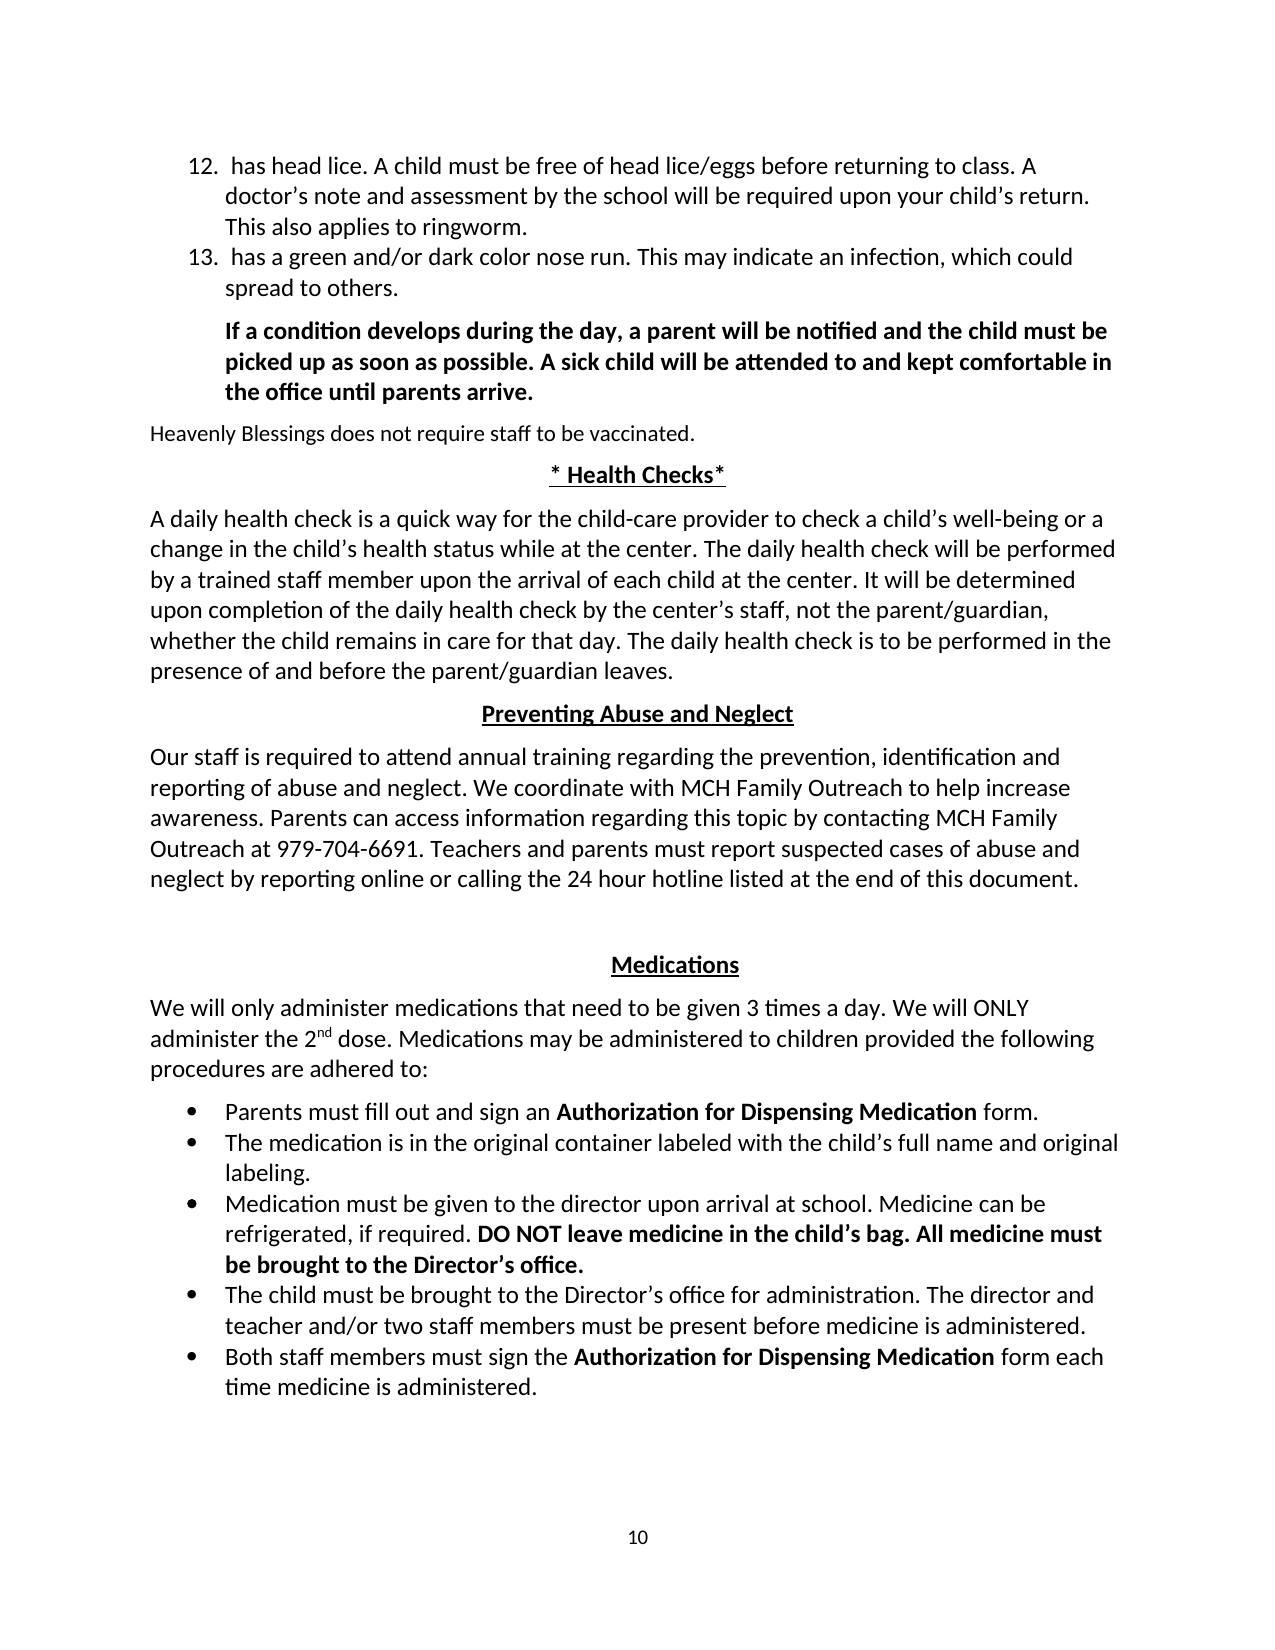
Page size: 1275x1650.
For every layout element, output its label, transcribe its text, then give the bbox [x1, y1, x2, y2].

text Medications [225, 949, 1125, 980]
list Both staff members must sign the Authorization for Dispensing Medication form each time medicine is administered. [187, 1341, 1125, 1402]
text A daily health check is a quick way for the child-care provider to check a child’s well-being or a change in the child’s health status while at the center. The daily health check will be performed by a trained staff member upon the arrival of each child at the center. It will be determined upon completion of the daily health check by the center’s staff, not the parent/guardian, whether the child remains in care for that day. The daily health check is to be performed in the presence of and before the parent/guardian leaves. [150, 503, 1125, 686]
list has head lice. A child must be free of head lice/eggs before returning to class. A doctor’s note and assessment by the school will be required upon your child’s return. This also applies to ringworm. [187, 150, 1125, 242]
list Parents must fill out and sign an Authorization for Dispensing Medication form. [187, 1097, 1125, 1127]
text We will only administer medications that need to be given 3 times a day. We will ONLY administer the 2nd dose. Medications may be administered to children provided the following procedures are adhered to: [150, 992, 1125, 1084]
text Our staff is required to attend annual training regarding the prevention, identification and reporting of abuse and neglect. We coordinate with MCH Family Outreach to help increase awareness. Parents can access information regarding this topic by contacting MCH Family Outreach at 979-704-6691. Teachers and parents must report suspected cases of abuse and neglect by reporting online or calling the 24 hour hotline listed at the end of this document. [150, 741, 1125, 894]
text If a condition develops during the day, a parent will be notified and the child must be picked up as soon as possible. A sick child will be attended to and kept comfortable in the office until parents arrive. [225, 315, 1125, 407]
text * Health Checks* [150, 460, 1125, 490]
list The medication is in the original container labeled with the child’s full name and original labeling. [187, 1127, 1125, 1188]
list has a green and/or dark color nose run. This may indicate an infection, which could spread to others. [187, 242, 1125, 303]
list The child must be brought to the Director’s office for administration. The director and teacher and/or two staff members must be present before medicine is administered. [187, 1280, 1125, 1341]
list Medication must be given to the director upon arrival at school. Medicine can be refrigerated, if required. DO NOT leave medicine in the child’s bag. All medicine must be brought to the Director’s office. [187, 1188, 1125, 1280]
text Preventing Abuse and Neglect [150, 698, 1125, 729]
text Heavenly Blessings does not require staff to be vaccinated. [150, 419, 1125, 447]
